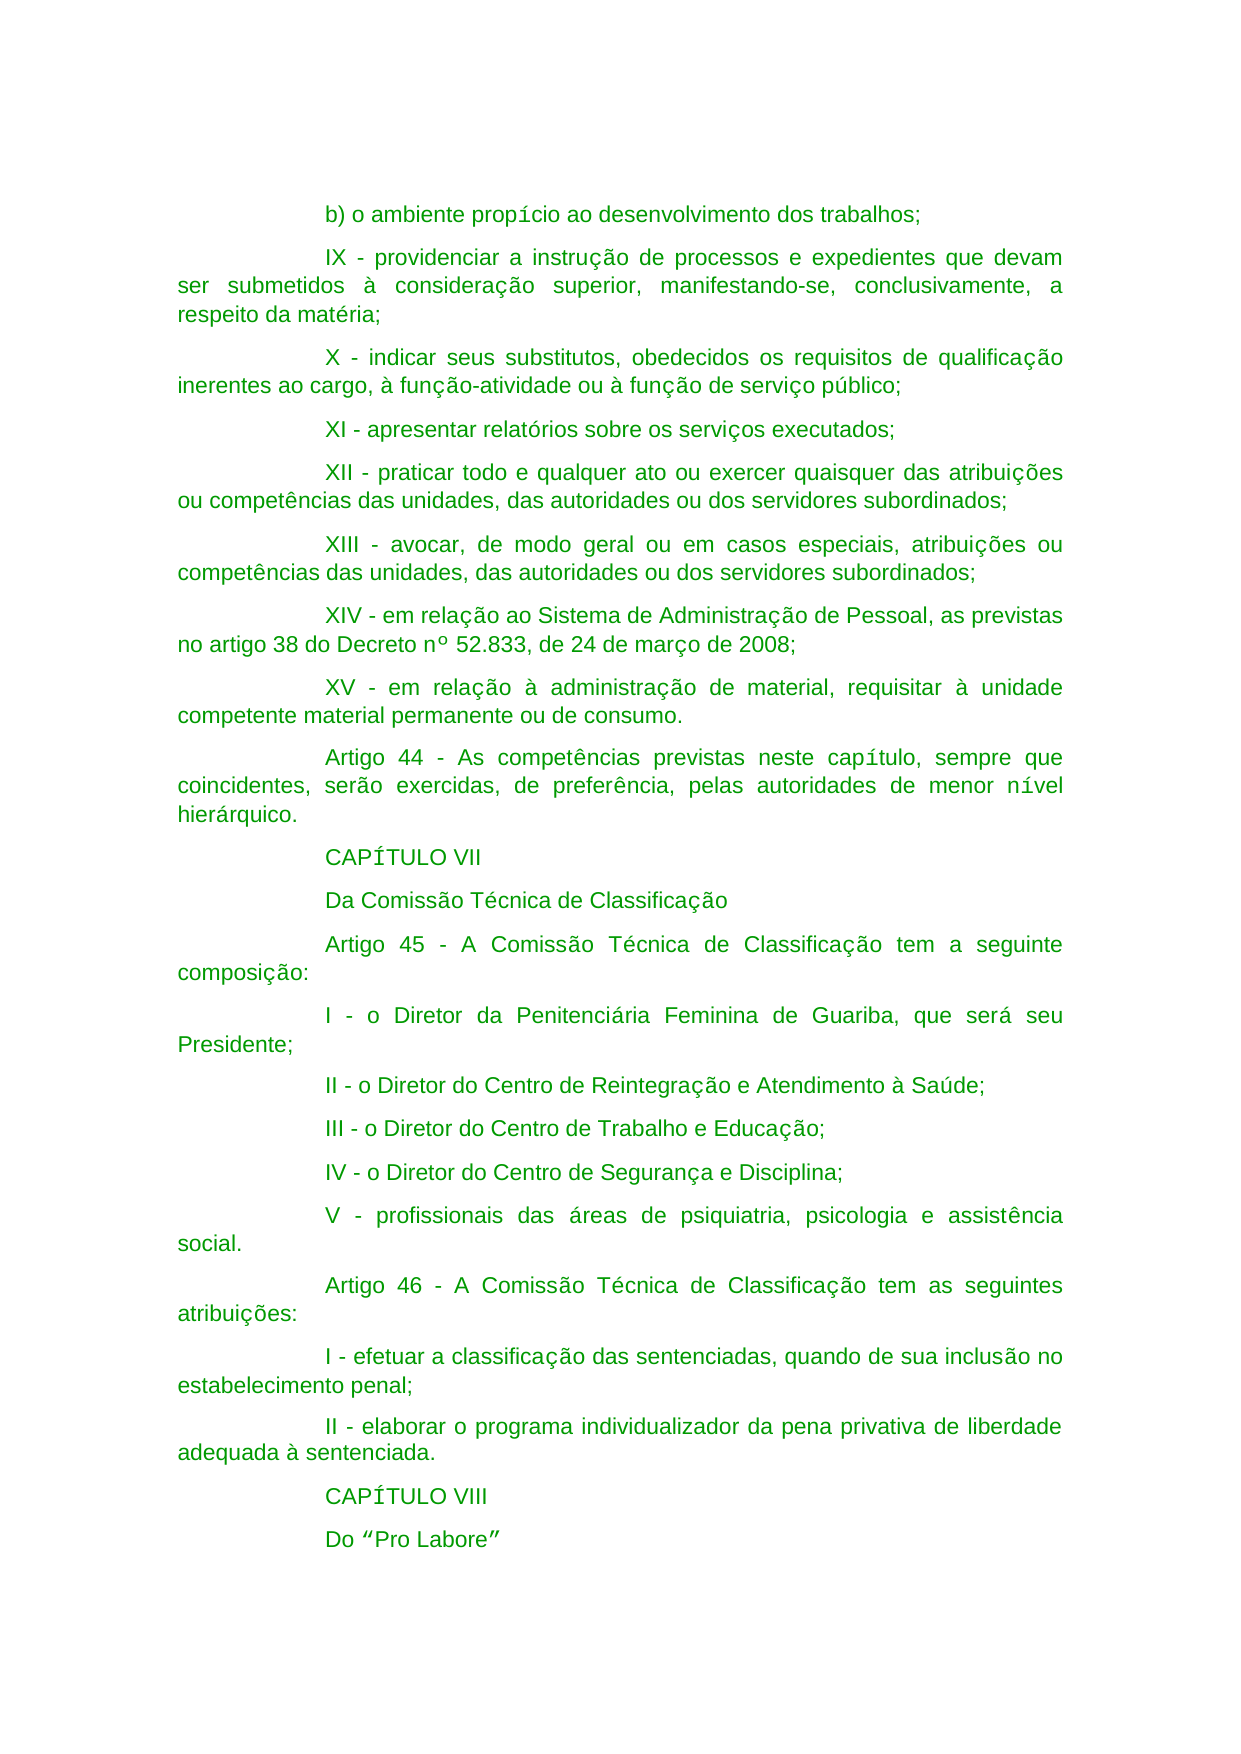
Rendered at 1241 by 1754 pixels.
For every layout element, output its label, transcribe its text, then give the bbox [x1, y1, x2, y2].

text Artigo 44 - As competências previstas neste capítulo, sempre que coincidentes, serão exercidas, de preferência, pelas autoridades de menor nível hierárquico. [177, 744, 1063, 829]
text III - o Diretor do Centro de Trabalho e Educação; [177, 1115, 1063, 1143]
text Da Comissão Técnica de Classificação [177, 887, 1063, 916]
text XV - em relação à administração de material, requisitar à unidade competente material permanente ou de consumo. [177, 674, 1063, 729]
text Do “Pro Labore” [177, 1526, 1063, 1554]
text Artigo 45 - A Comissão Técnica de Classificação tem a seguinte composição: [177, 931, 1063, 987]
text CAPÍTULO VII [177, 844, 1063, 872]
text II - o Diretor do Centro de Reintegração e Atendimento à Saúde; [177, 1072, 1063, 1100]
text b) o ambiente propício ao desenvolvimento dos trabalhos; [177, 201, 1063, 229]
text V - profissionais das áreas de psiquiatria, psicologia e assistência social. [177, 1202, 1063, 1257]
text IX - providenciar a instrução de processos e expedientes que devam ser submetidos à consideração superior, manifestando-se, conclusivamente, a respeito da matéria; [177, 244, 1063, 329]
text XIII - avocar, de modo geral ou em casos especiais, atribuições ou competências das unidades, das autoridades ou dos servidores subordinados; [177, 531, 1063, 587]
text CAPÍTULO VIII [177, 1483, 1063, 1511]
text II - elaborar o programa individualizador da pena privativa de liberdade adequada à sentenciada. [177, 1413, 1063, 1468]
text I - o Diretor da Penitenciária Feminina de Guariba, que será seu Presidente; [177, 1002, 1063, 1057]
text XII - praticar todo e qualquer ato ou exercer quaisquer das atribuições ou competências das unidades, das autoridades ou dos servidores subordinados; [177, 459, 1063, 516]
text IV - o Diretor do Centro de Segurança e Disciplina; [177, 1158, 1063, 1187]
text Artigo 46 - A Comissão Técnica de Classificação tem as seguintes atribuições: [177, 1272, 1063, 1328]
text XI - apresentar relatórios sobre os serviços executados; [177, 416, 1063, 444]
text XIV - em relação ao Sistema de Administração de Pessoal, as previstas no artigo 38 do Decreto nº 52.833, de 24 de março de 2008; [177, 602, 1063, 659]
text I - efetuar a classificação das sentenciadas, quando de sua inclusão no estabelecimento penal; [177, 1343, 1063, 1398]
text X - indicar seus substitutos, obedecidos os requisitos de qualificação inerentes ao cargo, à função-atividade ou à função de serviço público; [177, 344, 1063, 401]
